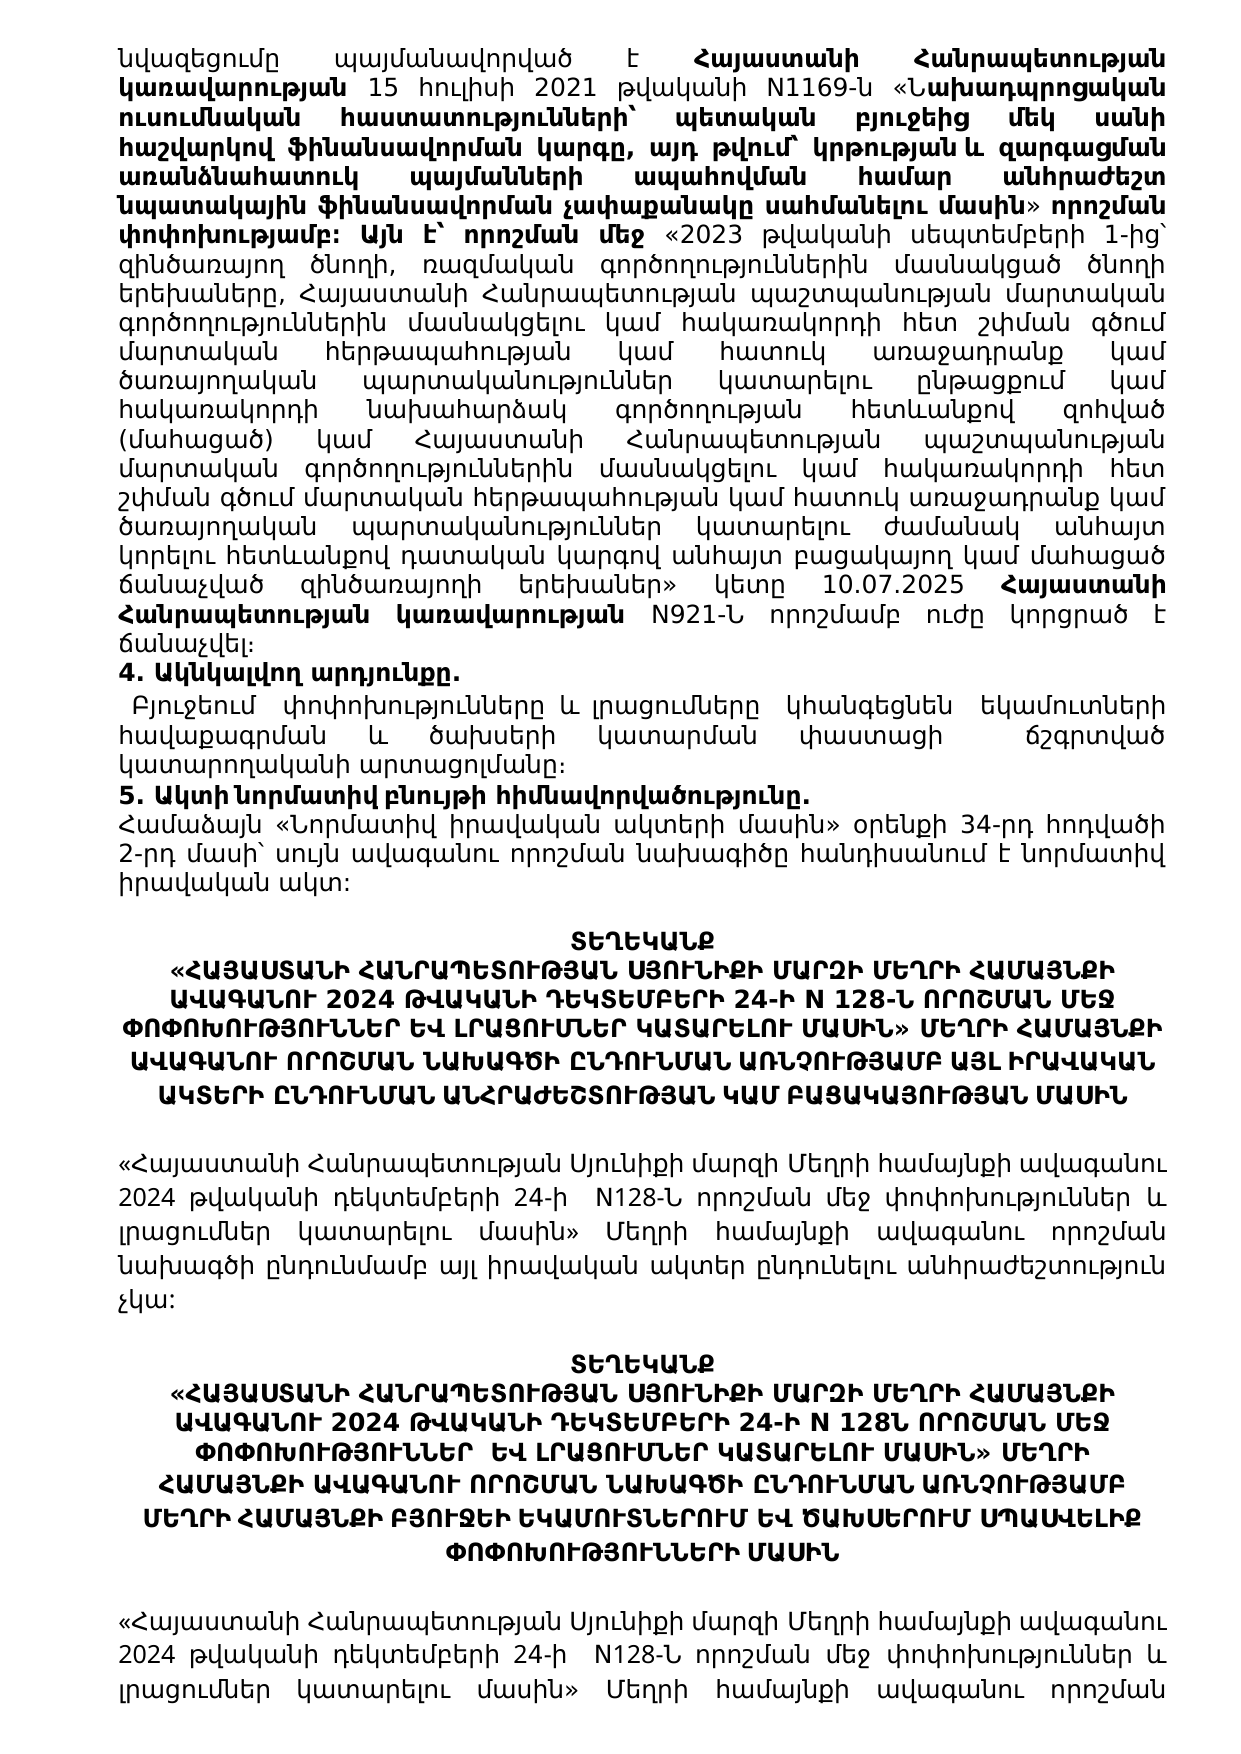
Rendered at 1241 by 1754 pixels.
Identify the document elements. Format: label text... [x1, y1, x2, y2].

text Համաձայն «Նորմատիվ իրավական ակտերի մասին» օրենքի 34-րդ հոդվածի 2-րդ մասի՝ սույն ավագանու որոշման նախագիծը հանդիսանում է նորմատիվ իրավական ակտ: [118, 810, 1167, 898]
text «Հայաստանի Հանրապետության Սյունիքի մարզի Մեղրի համայնքի ավագանու 2024 թվականի դեկտեմբերի 24-ի N128-Ն որոշման մեջ փոփոխություններ և լրացումներ կատարելու մասին» Մեղրի համայնքի ավագանու որոշման նախագծի ընդունմամբ այլ իրավական ակտեր ընդունելու անհրաժեշտություն չկա: [118, 1146, 1167, 1316]
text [118, 162, 1167, 221]
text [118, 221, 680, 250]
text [118, 44, 1167, 103]
text Բյուջեում փոփոխությունները և լրացումները կհանգեցնեն եկամուտների հավաքագրման և ծախսերի կատարման փաստացի ճշգրտված կատարողականի արտացոլմանը։ [118, 687, 1167, 780]
text 5. Ակտի նորմատիվ բնույթի հիմնավորվածությունը. [384, 780, 1167, 810]
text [118, 1603, 1167, 1705]
text 4. Ակնկալվող արդյունքը. [118, 658, 1167, 687]
text ՏԵՂԵԿԱՆՔ [118, 1350, 1167, 1379]
text 5. Ակտի նորմատիվ բնույթի հիմնավորվածությունը. [118, 780, 230, 810]
text «ՀԱՅԱՍՏԱՆԻ ՀԱՆՐԱՊԵՏՈՒԹՅԱՆ ՍՅՈՒՆԻՔԻ ՄԱՐԶԻ ՄԵՂՐԻ ՀԱՄԱՅՆՔԻ ԱՎԱԳԱՆՈՒ 2024 ԹՎԱԿԱՆԻ ԴԵԿՏԵՄԲԵՐԻ 24-Ի N 128-Ն ՈՐՈՇՄԱՆ ՄԵՋ ՓՈՓՈԽՈՒԹՅՈՒՆՆԵՐ ԵՎ ԼՐԱՑՈՒՄՆԵՐ ԿԱՏԱՐԵԼՈՒ ՄԱՍԻՆ» ՄԵՂՐԻ ՀԱՄԱՅՆՔԻ ԱՎԱԳԱՆՈՒ ՈՐՈՇՄԱՆ ՆԱԽԱԳԾԻ ԸՆԴՈՒՆՄԱՆ ԱՌՆՉՈՒԹՅԱՄԲ ԱՅԼ ԻՐԱՎԱԿԱՆ ԱԿՏԵՐԻ ԸՆԴՈՒՆՄԱՆ ԱՆՀՐԱԺԵՇՏՈՒԹՅԱՆ ԿԱՄ ԲԱՑԱԿԱՅՈՒԹՅԱՆ ՄԱՍԻՆ [118, 956, 1167, 1112]
text «ՀԱՅԱՍՏԱՆԻ ՀԱՆՐԱՊԵՏՈՒԹՅԱՆ ՍՅՈՒՆԻՔԻ ՄԱՐԶԻ ՄԵՂՐԻ ՀԱՄԱՅՆՔԻ ԱՎԱԳԱՆՈՒ 2024 ԹՎԱԿԱՆԻ ԴԵԿՏԵՄԲԵՐԻ 24-Ի N 128Ն ՈՐՈՇՄԱՆ ՄԵՋ ՓՈՓՈԽՈՒԹՅՈՒՆՆԵՐ ԵՎ ԼՐԱՑՈՒՄՆԵՐ ԿԱՏԱՐԵԼՈՒ ՄԱՍԻՆ» ՄԵՂՐԻ ՀԱՄԱՅՆՔԻ ԱՎԱԳԱՆՈՒ ՈՐՈՇՄԱՆ ՆԱԽԱԳԾԻ ԸՆԴՈՒՆՄԱՆ ԱՌՆՉՈՒԹՅԱՄԲ ՄԵՂՐԻ ՀԱՄԱՅՆՔԻ ԲՅՈՒՋԵԻ ԵԿԱՄՈՒՏՆԵՐՈՒՄ ԵՎ ԾԱԽՍԵՐՈՒՄ ՍՊԱՍՎԵԼԻՔ ՓՈՓՈԽՈՒԹՅՈՒՆՆԵՐԻ ՄԱՍԻՆ [118, 1379, 1167, 1569]
text ՏԵՂԵԿԱՆՔ [118, 927, 1167, 956]
